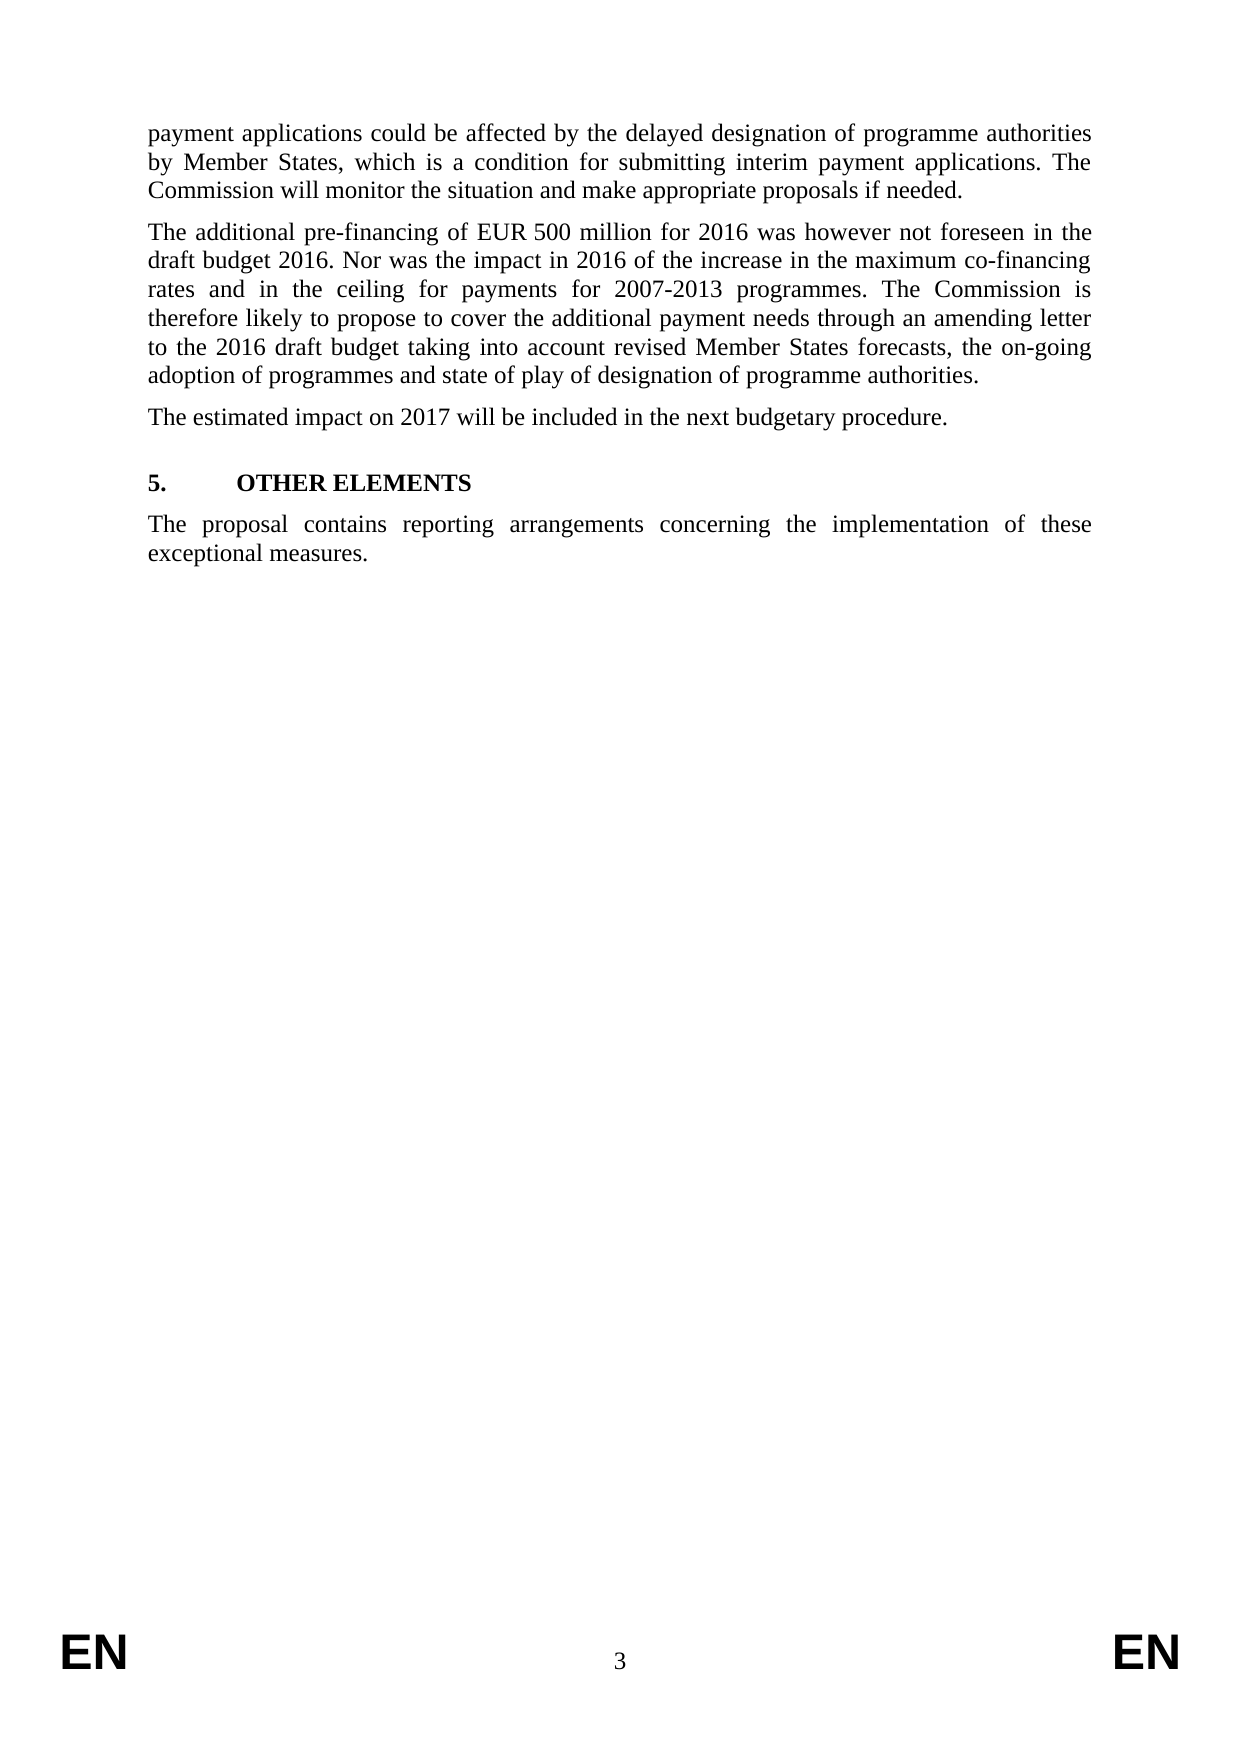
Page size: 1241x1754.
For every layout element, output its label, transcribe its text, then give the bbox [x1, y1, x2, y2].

text The estimated impact on 2017 will be included in the next budgetary procedure. [148, 402, 1093, 431]
subtitle 5. OTHER ELEMENTS [148, 468, 1093, 497]
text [148, 118, 1093, 204]
text The additional pre-financing of EUR 500 million for 2016 was however not foreseen in the draft budget 2016. Nor was the impact in 2016 of the increase in the maximum co-financing rates and in the ceiling for payments for 2007-2013 programmes. The Commission is therefore likely to propose to cover the additional payment needs through an amending letter to the 2016 draft budget taking into account revised Member States forecasts, the on-going adoption of programmes and state of play of designation of programme authorities. [148, 217, 1093, 389]
text The proposal contains reporting arrangements concerning the implementation of these exceptional measures. [148, 509, 1093, 567]
